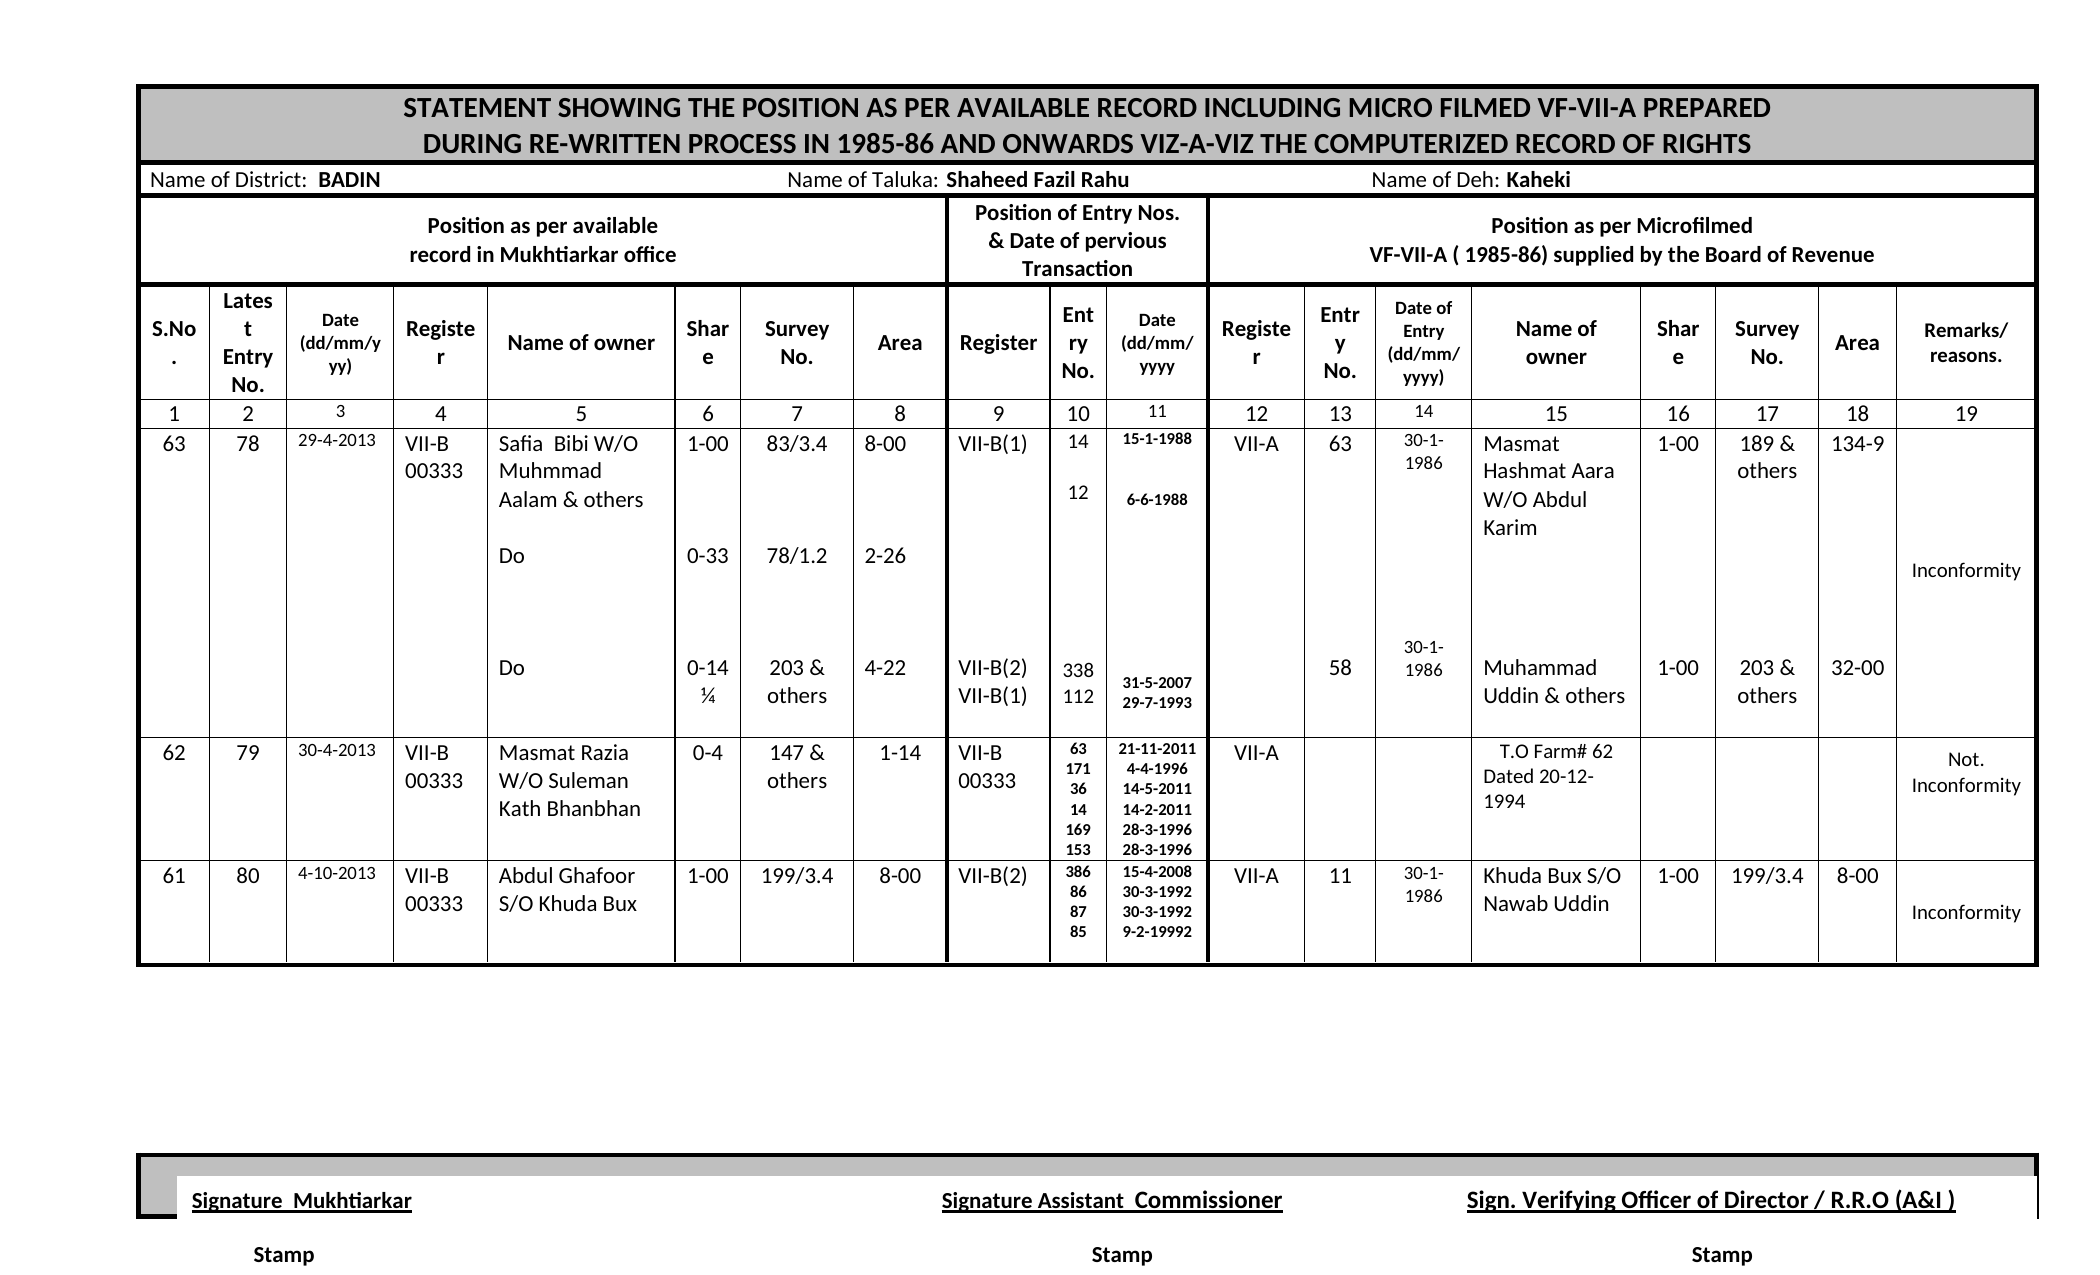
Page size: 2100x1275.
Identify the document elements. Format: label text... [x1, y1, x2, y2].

table_cell 11 [1107, 400, 1206, 428]
table_cell 1-00 [1641, 861, 1715, 962]
table_cell 1-00 1-00 [1641, 429, 1715, 737]
table_cell 1-00 0-33 0-14 ¼ [676, 429, 740, 737]
table_cell Register [394, 287, 487, 398]
table_cell Masmat Razia W/O Suleman Kath Bhanbhan [488, 738, 674, 860]
table_cell 8 [854, 400, 945, 428]
table_cell Survey No. [1716, 287, 1818, 398]
table_cell 17 [1716, 400, 1818, 428]
table_cell VII-B 00333 [949, 738, 1049, 860]
table_cell Remarks/ reasons. [1897, 287, 2034, 398]
table_cell 199/3.4 [1716, 861, 1818, 962]
table_cell VII-B 00333 [394, 738, 487, 860]
table_cell 4 [394, 400, 487, 428]
table_cell Inconformity [1897, 861, 2034, 962]
table_cell Share [1641, 287, 1715, 398]
table_cell Name of owner [488, 287, 674, 398]
table_cell Masmat Hashmat Aara W/O Abdul Karim Muhammad Uddin & others [1472, 429, 1640, 737]
table_cell Date of Entry (dd/mm/yyyy) [1376, 287, 1471, 398]
table_cell Register [949, 287, 1049, 398]
table_cell 30-1-1986 30-1-1986 [1376, 429, 1471, 737]
table_cell 15 [1472, 400, 1640, 428]
table_cell 80 [210, 861, 286, 962]
table_cell 5 [488, 400, 674, 428]
table_cell 61 [141, 861, 209, 962]
table_cell S.No. [141, 287, 209, 398]
table_cell 147 & others [741, 738, 853, 860]
table_cell Date (dd/mm/yyy) [287, 287, 393, 398]
table_cell 62 [141, 738, 209, 860]
table_cell [1819, 738, 1896, 860]
table_cell Safia Bibi W/O Muhmmad Aalam & others Do Do [488, 429, 674, 737]
table_cell VII-B 00333 [394, 861, 487, 962]
table_cell Entry No. [1051, 287, 1106, 398]
table_cell Date (dd/mm/yyyy [1107, 287, 1206, 398]
table_cell Position of Entry Nos. & Date of pervious Transaction [949, 198, 1206, 282]
table_cell 9 [949, 400, 1049, 428]
table_cell Inconformity [1897, 429, 2034, 737]
table_cell 16 [1641, 400, 1715, 428]
table_cell 6 [676, 400, 740, 428]
table_cell 10 [1051, 400, 1106, 428]
table_cell 3 [287, 400, 393, 428]
table_cell 63 [141, 429, 209, 737]
table_cell 2 [210, 400, 286, 428]
table_cell VII-B(2) [949, 861, 1049, 962]
table_cell 83/3.4 78/1.2 203 & others [741, 429, 853, 737]
table_cell Name of owner [1472, 287, 1640, 398]
table_cell Area [854, 287, 945, 398]
table_cell 19 [1897, 400, 2034, 428]
table_cell 11 [1305, 861, 1375, 962]
table_cell 18 [1819, 400, 1896, 428]
table_cell 14 [1376, 400, 1471, 428]
table_cell 8-00 2-26 4-22 [854, 429, 945, 737]
table_cell 15-1-1988 6-6-1988 31-5-2007 29-7-1993 [1107, 429, 1206, 737]
table_cell Area [1819, 287, 1896, 398]
table_cell 29-4-2013 [287, 429, 393, 737]
table_cell Name of District: BADIN Name of Taluka: Shaheed Fazil Rahu Name of Deh: Kaheki [141, 165, 2034, 193]
table_cell 4-10-2013 [287, 861, 393, 962]
table_cell Entry No. [1305, 287, 1375, 398]
table_cell 63 171 36 14 169 153 [1051, 738, 1106, 860]
table_cell VII-A [1210, 429, 1304, 737]
table_cell [1716, 738, 1818, 860]
table_cell 12 [1210, 400, 1304, 428]
table_cell 199/3.4 [741, 861, 853, 962]
table_cell 134-9 32-00 [1819, 429, 1896, 737]
table_cell VII-A [1210, 738, 1304, 860]
table_cell 14 12 338 112 [1051, 429, 1106, 737]
table_cell Register [1210, 287, 1304, 398]
table_cell 30-1-1986 [1376, 861, 1471, 962]
table_cell VII-B 00333 [394, 429, 487, 737]
table_cell Survey No. [741, 287, 853, 398]
table_cell 79 [210, 738, 286, 860]
table_cell [1305, 738, 1375, 860]
table_cell Not. Inconformity [1897, 738, 2034, 860]
table_cell 0-4 [676, 738, 740, 860]
table_cell 13 [1305, 400, 1375, 428]
table_cell 7 [741, 400, 853, 428]
table_cell [1641, 738, 1715, 860]
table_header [141, 1157, 2034, 1214]
table_cell 15-4-2008 30-3-1992 30-3-1992 9-2-19992 [1107, 861, 1206, 962]
table_cell 1-00 [676, 861, 740, 962]
table_cell VII-A [1210, 861, 1304, 962]
table_cell 1 [141, 400, 209, 428]
table_cell 78 [210, 429, 286, 737]
table_cell 8-00 [854, 861, 945, 962]
table_cell Position as per available record in Mukhtiarkar office [141, 198, 945, 282]
table_cell 21-11-2011 4-4-1996 14-5-2011 14-2-2011 28-3-1996 28-3-1996 [1107, 738, 1206, 860]
table_cell T.O Farm# 62 Dated 20-12-1994 [1472, 738, 1640, 860]
table_cell 63 58 [1305, 429, 1375, 737]
table_cell Abdul Ghafoor S/O Khuda Bux [488, 861, 674, 962]
table_cell [1376, 738, 1471, 860]
table_cell VII-B(1) VII-B(2) VII-B(1) [949, 429, 1049, 737]
table_cell 8-00 [1819, 861, 1896, 962]
table_cell 30-4-2013 [287, 738, 393, 860]
table_cell Latest Entry No. [210, 287, 286, 398]
table_cell 386 86 87 85 [1051, 861, 1106, 962]
table_cell Share [676, 287, 740, 398]
table_cell 189 & others 203 & others [1716, 429, 1818, 737]
table_cell 1-14 [854, 738, 945, 860]
table_cell Position as per Microfilmed VF-VII-A ( 1985-86) supplied by the Board of Revenue [1210, 198, 2034, 282]
table_cell Khuda Bux S/O Nawab Uddin [1472, 861, 1640, 962]
